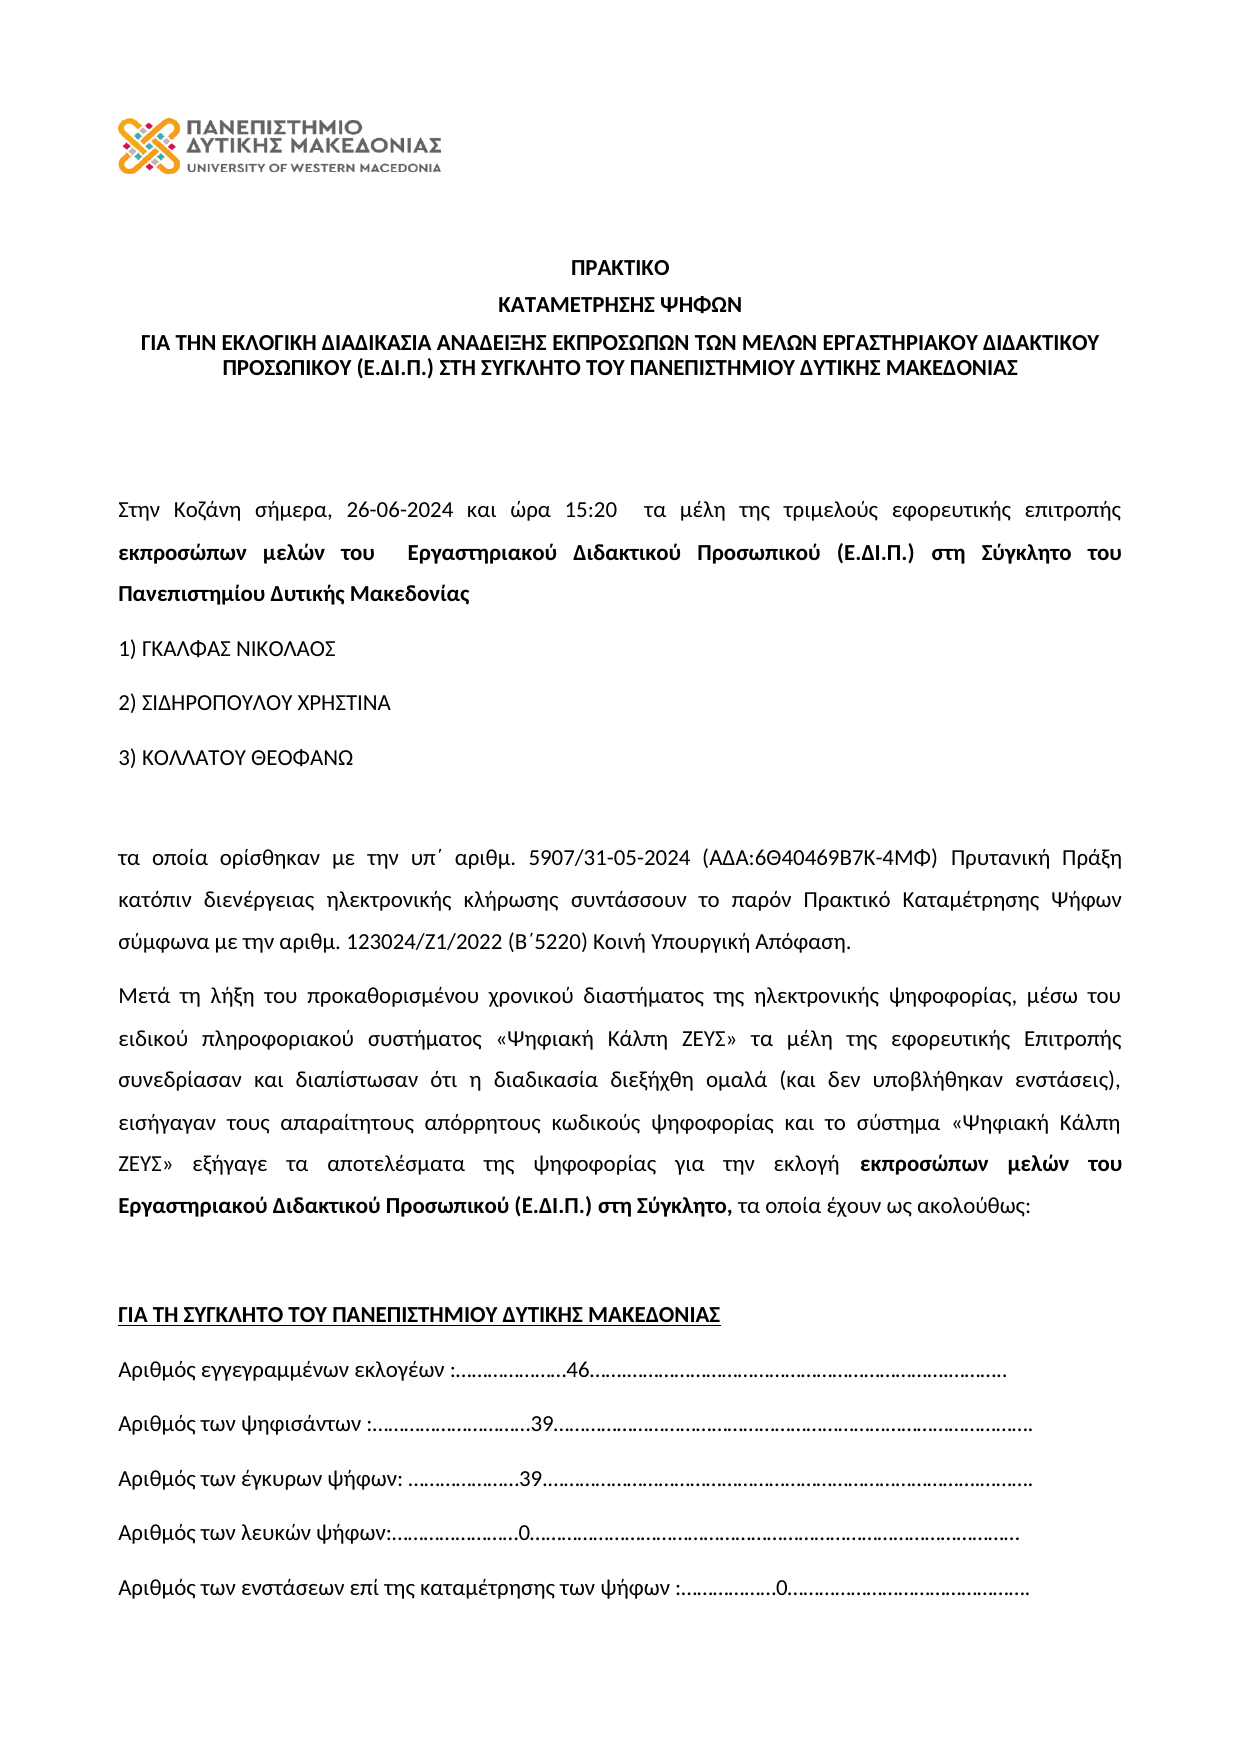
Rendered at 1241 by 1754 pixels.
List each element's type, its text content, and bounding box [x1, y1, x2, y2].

text ΠΡΑΚΤΙΚΟ [118, 255, 1122, 280]
picture [118, 118, 441, 174]
text 1) ΓΚΑΛΦΑΣ ΝΙΚΟΛΑΟΣ [118, 634, 1122, 662]
text τα οποία ορίσθηκαν με την υπ΄ αριθμ. 5907/31-05-2024 (ΑΔΑ:6Θ40469Β7Κ-4ΜΦ) Πρυτανική Πράξη κατόπιν διενέργειας ηλεκτρονικής κλήρωσης συντάσσουν το παρόν Πρακτικό Καταμέτρησης Ψήφων σύμφωνα με την αριθμ. 123024/Ζ1/2022 (Β΄5220) Κοινή Υπουργική Απόφαση. [118, 843, 1122, 955]
title ΓΙΑ ΤΗΝ ΕΚΛΟΓΙΚΗ ΔΙΑΔΙΚΑΣΙΑ ΑΝΑΔΕΙΞΗΣ ΕΚΠΡΟΣΩΠΩΝ ΤΩΝ ΜΕΛΩΝ ΕΡΓΑΣΤΗΡΙΑΚΟΥ ΔΙΔΑΚΤΙΚΟΥ ΠΡΟΣΩΠΙΚΟΥ (Ε.ΔΙ.Π.) ΣΤΗ ΣΥΓΚΛΗΤΟ ΤΟΥ ΠΑΝΕΠΙΣΤΗΜΙΟΥ ΔΥΤΙΚΗΣ ΜΑΚΕΔΟΝΙΑΣ [118, 330, 1122, 380]
text Στην Κοζάνη σήμερα, 26-06-2024 και ώρα 15:20 τα μέλη της τριμελούς εφορευτικής επιτροπής εκπροσώπων μελών του Εργαστηριακού Διδακτικού Προσωπικού (Ε.ΔΙ.Π.) στη Σύγκλητο του Πανεπιστημίου Δυτικής Μακεδονίας [118, 496, 1122, 608]
text Μετά τη λήξη του προκαθορισμένου χρονικού διαστήματος της ηλεκτρονικής ψηφοφορίας, μέσω του ειδικού πληροφοριακού συστήματος «Ψηφιακή Κάλπη ΖΕΥΣ» τα μέλη της εφορευτικής Επιτροπής συνεδρίασαν και διαπίστωσαν ότι η διαδικασία διεξήχθη ομαλά (και δεν υποβλήθηκαν ενστάσεις), εισήγαγαν τους απαραίτητους απόρρητους κωδικούς ψηφοφορίας και το σύστημα «Ψηφιακή Κάλπη ΖΕΥΣ» εξήγαγε τα αποτελέσματα της ψηφοφορίας για την εκλογή εκπροσώπων μελών του Εργαστηριακού Διδακτικού Προσωπικού (Ε.ΔΙ.Π.) στη Σύγκλητο, τα οποία έχουν ως ακολούθως: [118, 982, 1122, 1219]
text Αριθμός των ψηφισάντων :…………………………39………………………………………………………………………………. [118, 1409, 1122, 1437]
text 2) ΣΙΔΗΡΟΠΟΥΛΟΥ ΧΡΗΣΤΙΝΑ [118, 688, 1122, 717]
text Αριθμός των ενστάσεων επί της καταμέτρησης των ψήφων :………………0………………………………………. [118, 1573, 1122, 1601]
text Αριθμός των έγκυρων ψήφων: …………………39.……………………………………………………………………….………. [118, 1464, 1122, 1492]
text Αριθμός εγγεγραμμένων εκλογέων :…………………46…….…………………………………………………….……….. [118, 1355, 1122, 1383]
text ΓΙΑ ΤΗ ΣΥΓΚΛΗΤΟ ΤΟΥ ΠΑΝΕΠΙΣΤΗΜΙΟΥ ΔΥΤΙΚΗΣ ΜΑΚΕΔΟΝΙΑΣ [118, 1301, 1122, 1328]
text ΚΑΤΑΜΕΤΡΗΣΗΣ ΨΗΦΩΝ [118, 293, 1122, 318]
text Αριθμός των λευκών ψήφων:……………………0………………………………………………………………………………… [118, 1518, 1122, 1546]
text 3) ΚΟΛΛΑΤΟΥ ΘΕΟΦΑΝΩ [118, 743, 1122, 771]
